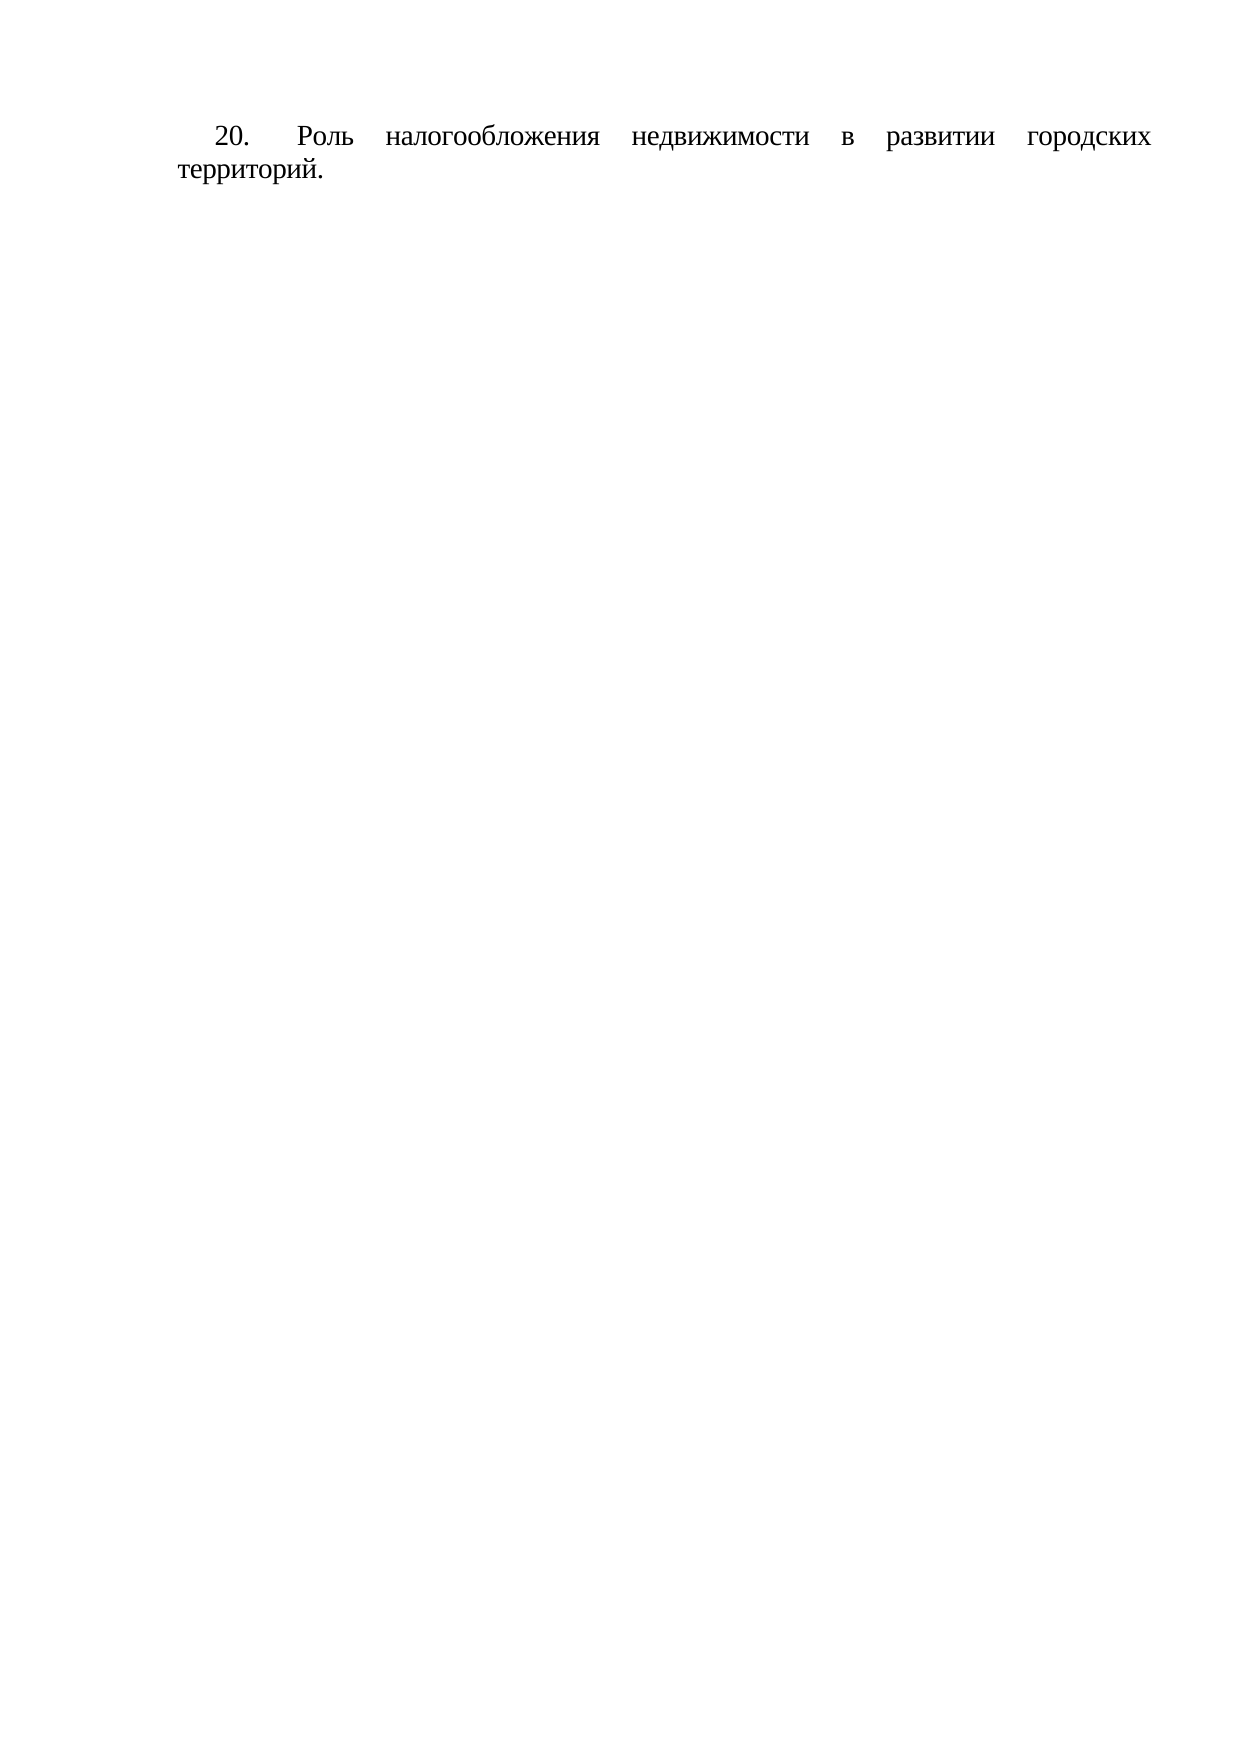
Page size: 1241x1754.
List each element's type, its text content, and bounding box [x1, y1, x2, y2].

list Роль налогообложения недвижимости в развитии городских территорий. [177, 118, 1152, 185]
